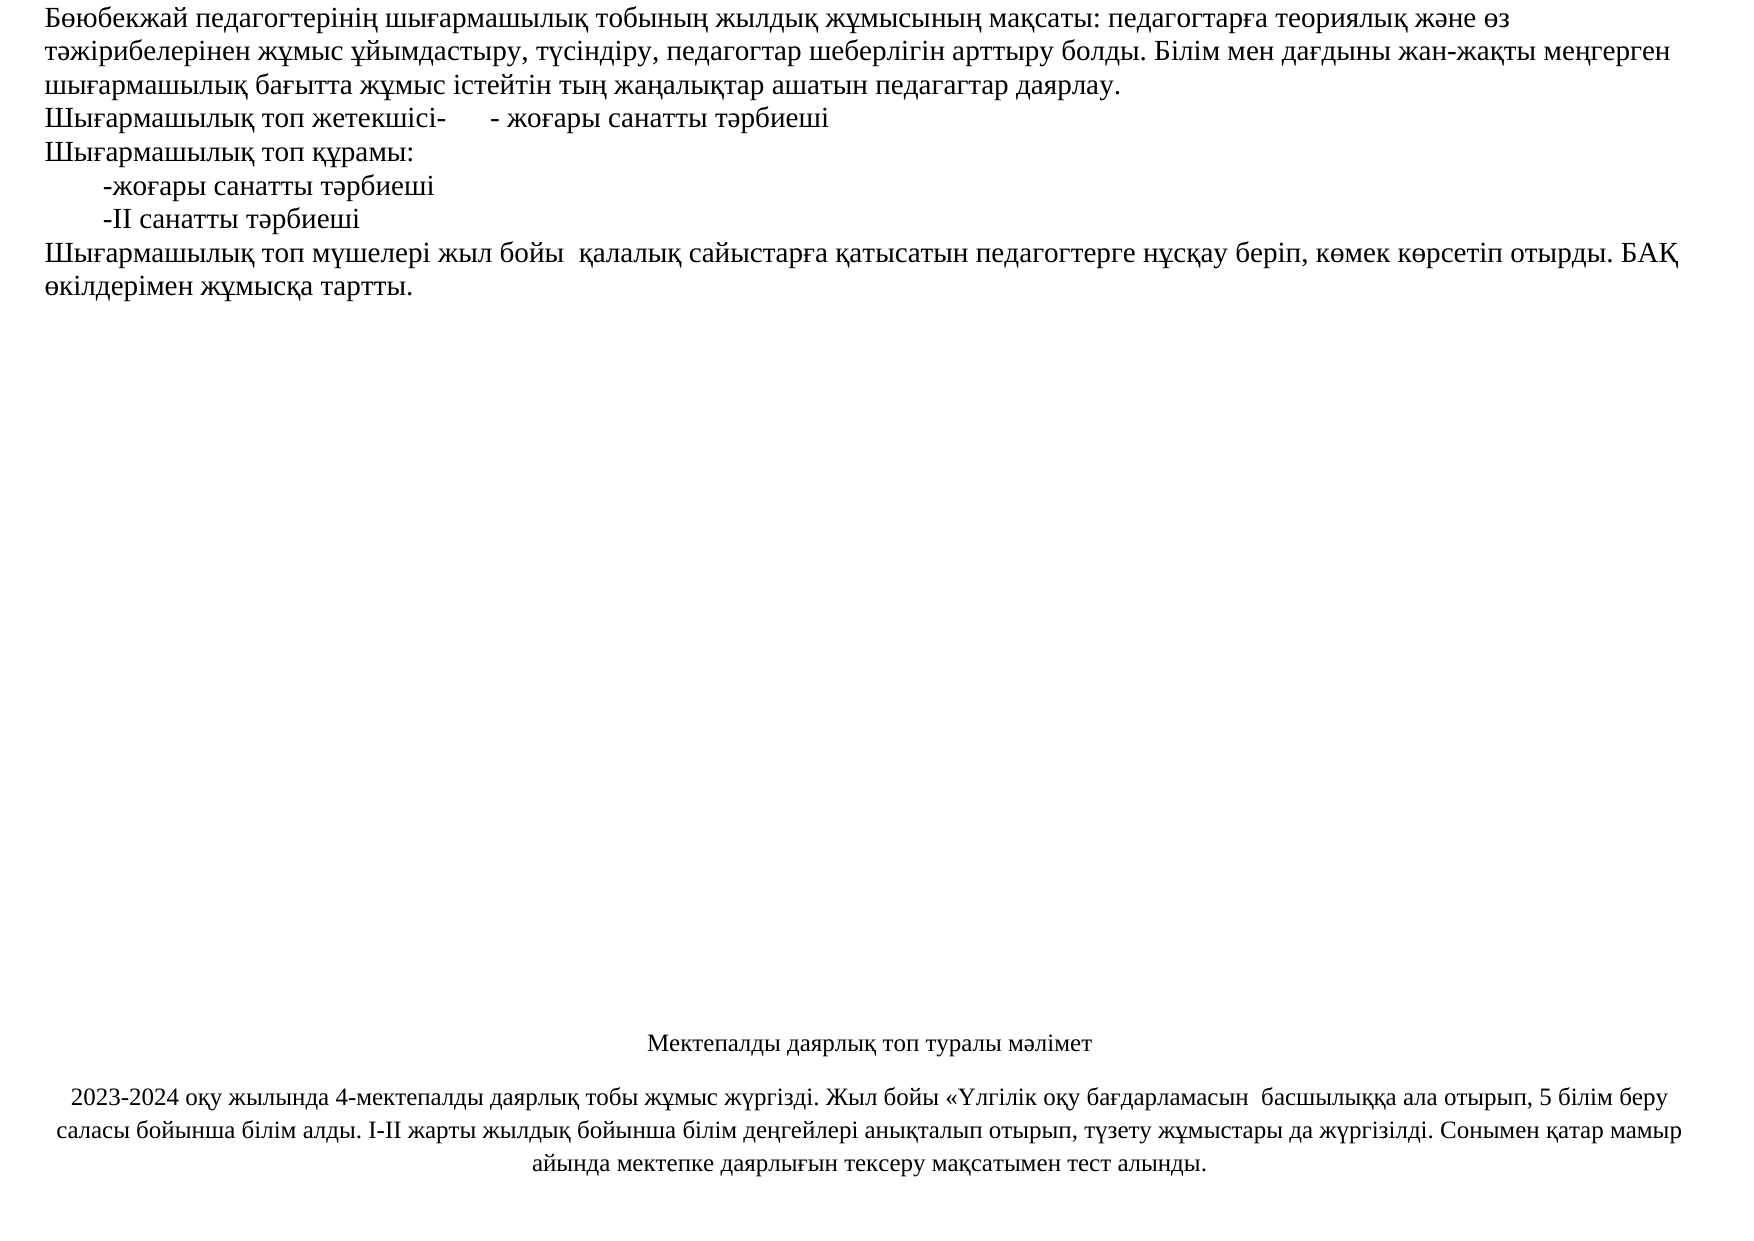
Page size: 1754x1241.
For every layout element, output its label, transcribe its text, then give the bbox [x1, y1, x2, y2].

text -жоғары санатты тәрбиеші [44, 168, 1695, 201]
text 2023-2024 оқу жылында 4-мектепалды даярлық тобы жұмыс жүргізді. Жыл бойы «Үлгілік оқу бағдарламасын басшылыққа ала отырып, 5 білім беру саласы бойынша білім алды. І-ІІ жарты жылдық бойынша білім деңгейлері анықталып отырып, түзету жұмыстары да жүргізілді. Сонымен қатар мамыр айында мектепке даярлығын тексеру мақсатымен тест алынды. [44, 1082, 1695, 1177]
text Шығармашылық топ мүшелері жыл бойы қалалық сайыстарға қатысатын педагогтерге нұсқау беріп, көмек көрсетіп отырды. БАҚ өкілдерімен жұмысқа тартты. [44, 235, 1695, 302]
text Бөюбекжай педагогтерінің шығармашылық тобының жылдық жұмысының мақсаты: педагогтарға теориялық және өз тәжірибелерінен жұмыс ұйымдастыру, түсіндіру, педагогтар шеберлігін арттыру болды. Білім мен дағдыны жан-жақты меңгерген шығармашылық бағытта жұмыс істейтін тың жаңалықтар ашатын педагагтар даярлау. [44, 0, 1695, 101]
text Шығармашылық топ құрамы: [44, 134, 1695, 168]
text Мектепалды даярлық топ туралы мәлімет [44, 1028, 1695, 1057]
text -ІІ санатты тәрбиеші [44, 201, 1695, 235]
text Шығармашылық топ жетекшісі- - жоғары санатты тәрбиеші [44, 101, 1695, 134]
